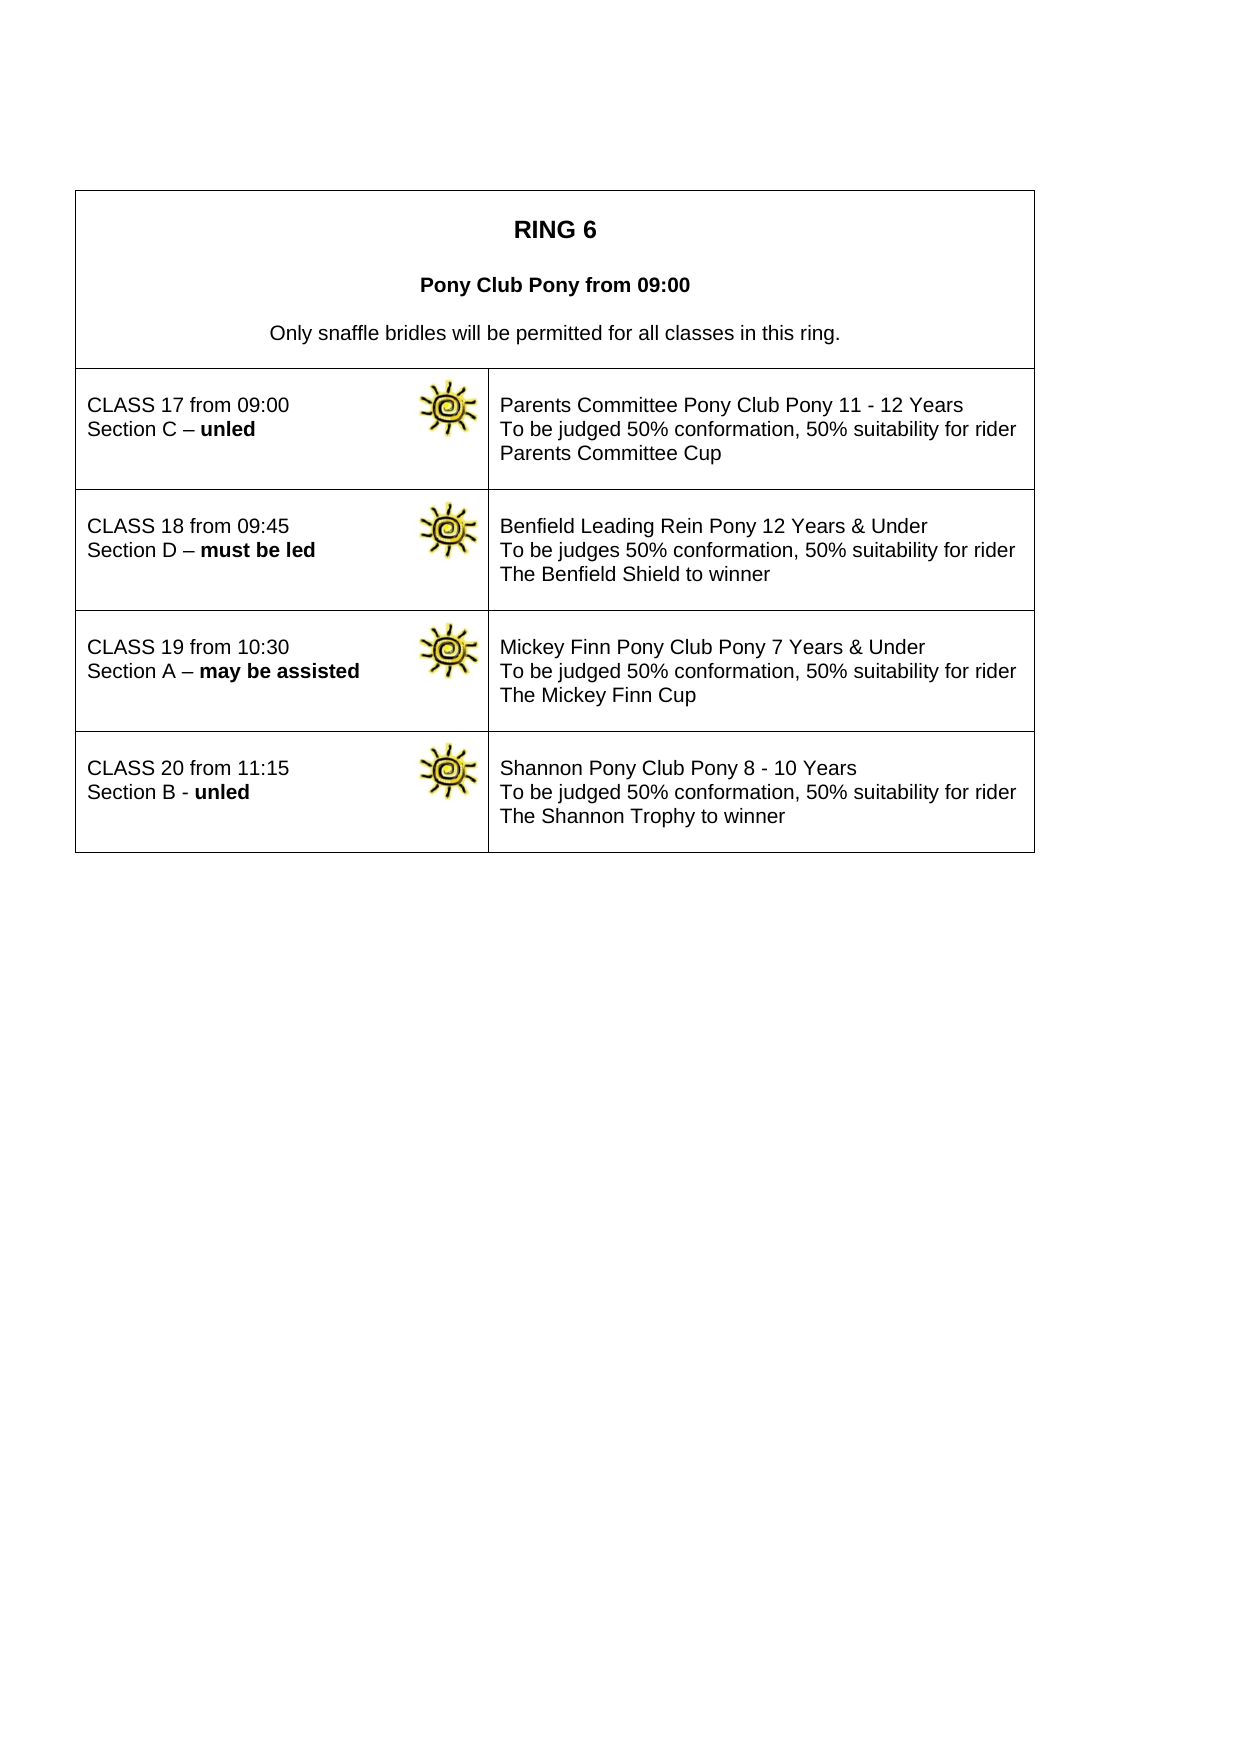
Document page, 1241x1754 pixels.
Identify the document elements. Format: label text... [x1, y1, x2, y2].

table_cell Shannon Pony Club Pony 8 - 10 Years To be judged 50% conformation, 50% suitability for rider The Shannon Trophy to winner [489, 732, 1034, 852]
table_cell CLASS 19 from 10:30 Section A – may be assisted [76, 611, 488, 731]
table_cell Mickey Finn Pony Club Pony 7 Years & Under To be judged 50% conformation, 50% suitability for rider The Mickey Finn Cup [489, 611, 1034, 731]
picture [413, 373, 480, 441]
picture [413, 495, 480, 562]
picture [413, 736, 480, 803]
table_cell Benfield Leading Rein Pony 12 Years & Under To be judges 50% conformation, 50% suitability for rider The Benfield Shield to winner [489, 490, 1034, 610]
picture [413, 616, 480, 683]
table_cell CLASS 18 from 09:45 Section D – must be led [76, 490, 488, 610]
table_header RING 6 Pony Club Pony from 09:00 Only snaffle bridles will be permitted for all classes in this ring. [76, 191, 1034, 368]
table_cell CLASS 17 from 09:00 Section C – unled [76, 369, 488, 489]
table_cell Parents Committee Pony Club Pony 11 - 12 Years To be judged 50% conformation, 50% suitability for rider Parents Committee Cup [489, 369, 1034, 489]
table_cell CLASS 20 from 11:15 Section B - unled [76, 732, 488, 852]
